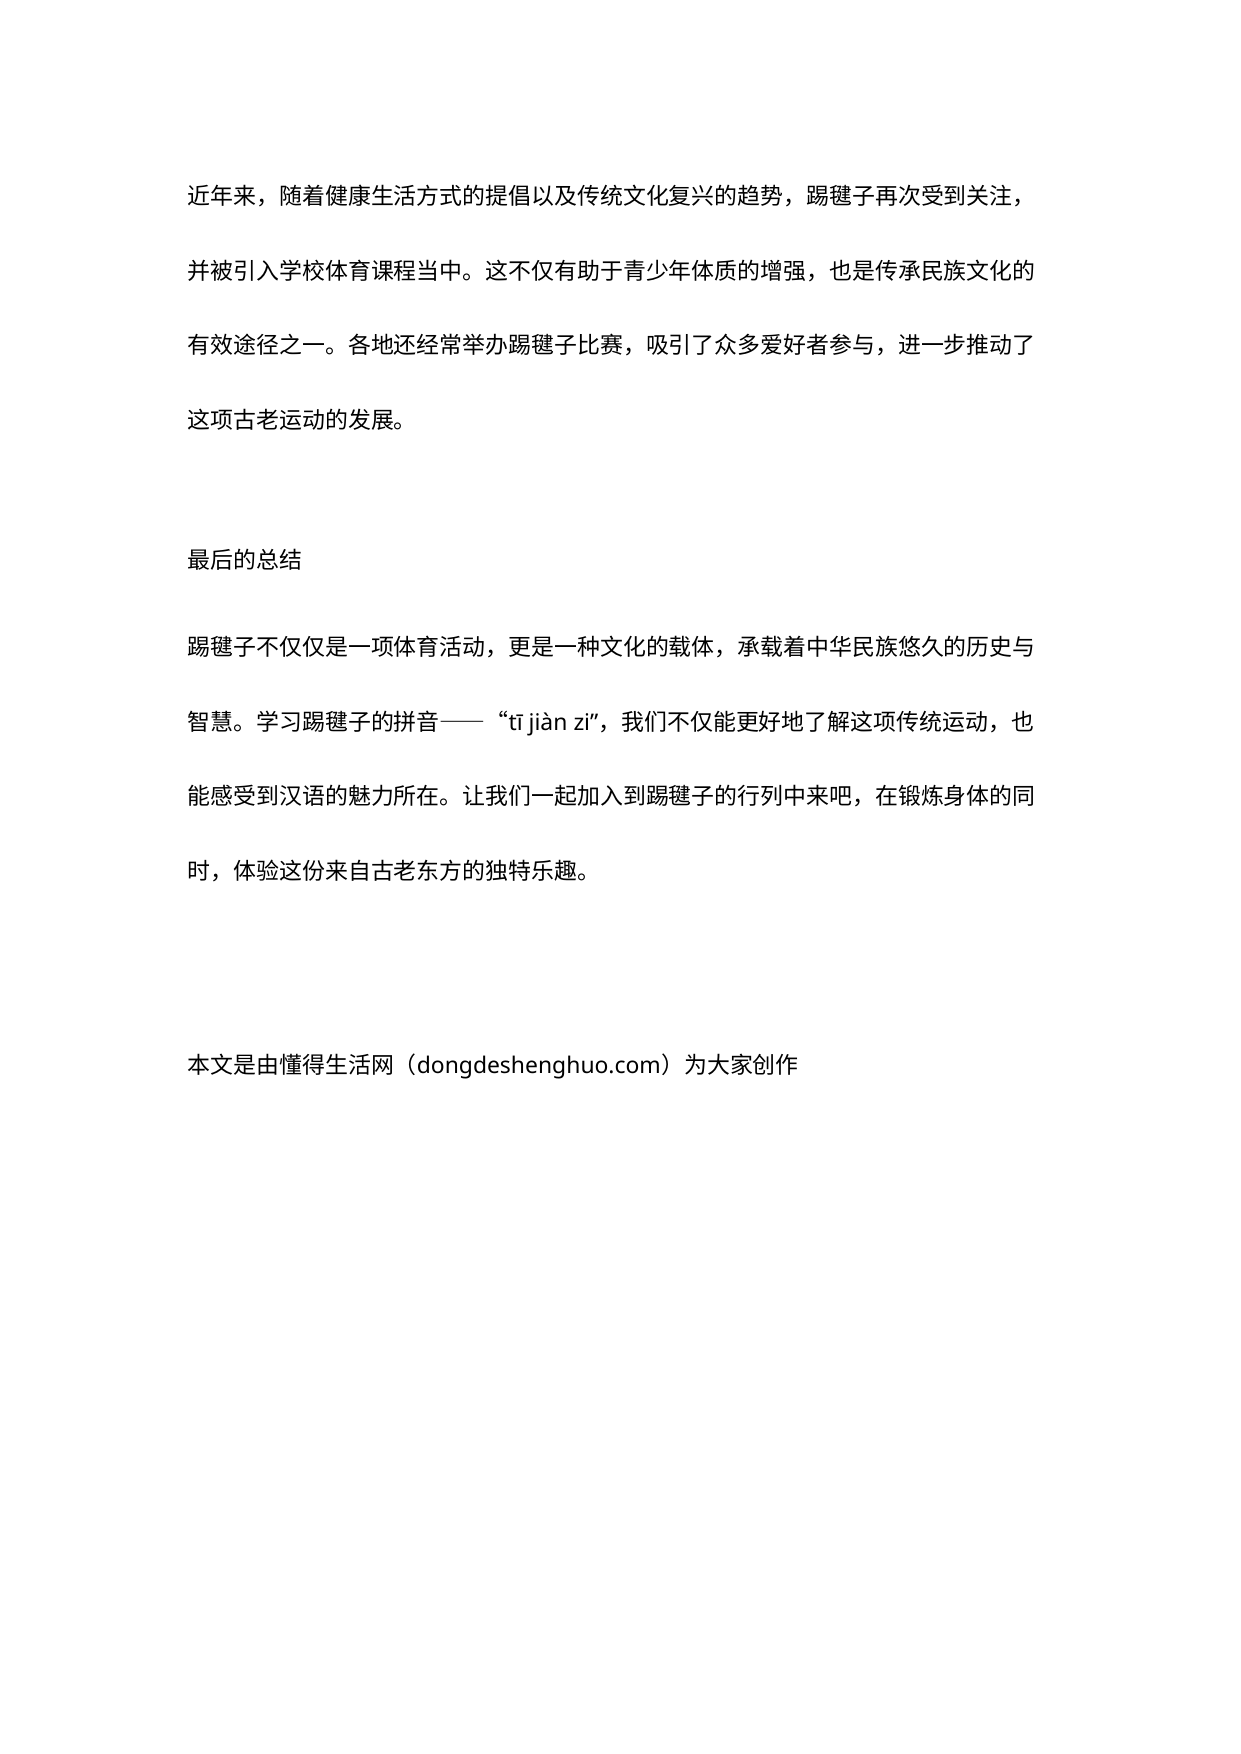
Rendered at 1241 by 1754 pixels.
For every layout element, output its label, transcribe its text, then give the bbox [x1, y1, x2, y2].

text 本文是由懂得生活网（dongdeshenghuo.com）为大家创作 [187, 1031, 1053, 1096]
text 最后的总结 [187, 526, 1053, 591]
text 近年来，随着健康生活方式的提倡以及传统文化复兴的趋势，踢毽子再次受到关注，并被引入学校体育课程当中。这不仅有助于青少年体质的增强，也是传承民族文化的有效途径之一。各地还经常举办踢毽子比赛，吸引了众多爱好者参与，进一步推动了这项古老运动的发展。 [187, 162, 1053, 451]
text 踢毽子不仅仅是一项体育活动，更是一种文化的载体，承载着中华民族悠久的历史与智慧。学习踢毽子的拼音——“tī jiàn zi”，我们不仅能更好地了解这项传统运动，也能感受到汉语的魅力所在。让我们一起加入到踢毽子的行列中来吧，在锻炼身体的同时，体验这份来自古老东方的独特乐趣。 [187, 613, 1053, 902]
